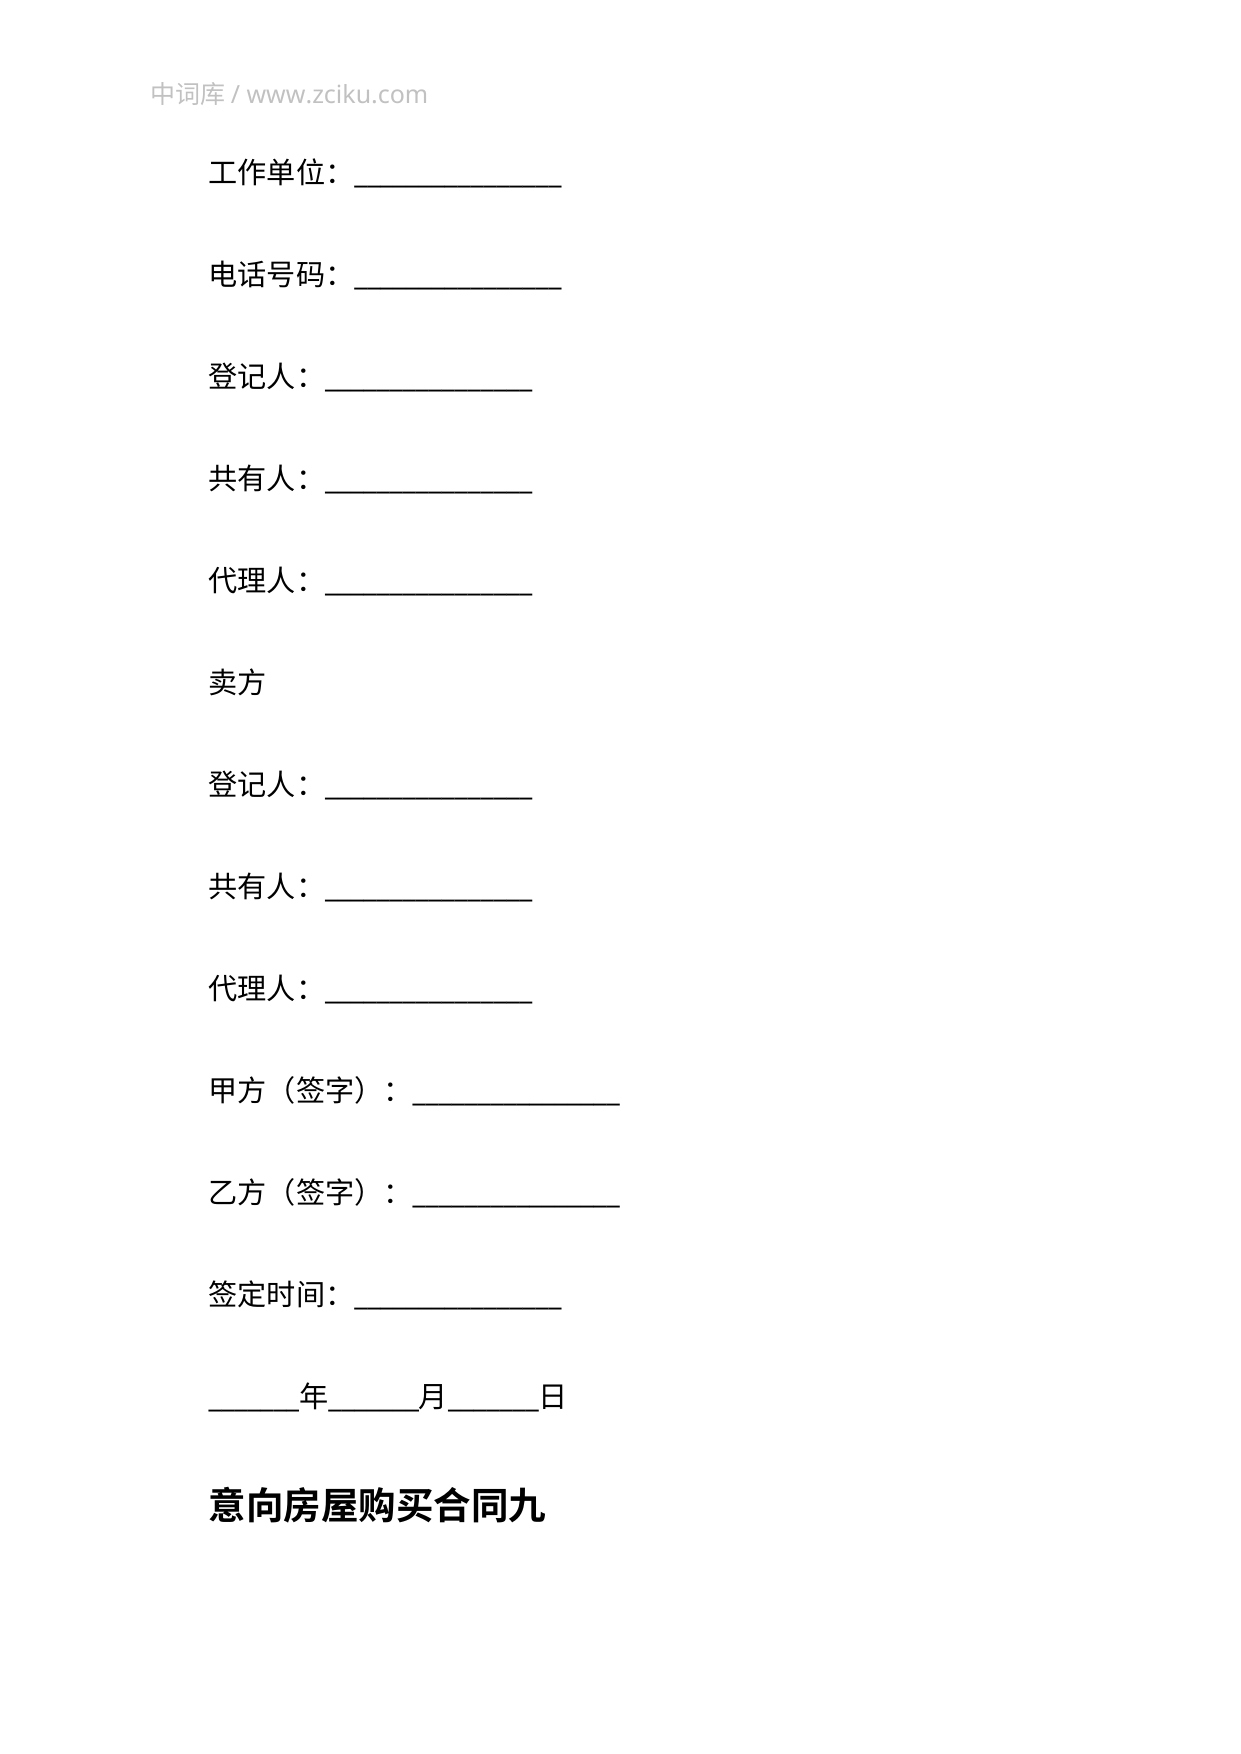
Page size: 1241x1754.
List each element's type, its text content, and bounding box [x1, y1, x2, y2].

text _______年_______月_______日 [150, 1373, 1090, 1416]
text 意向房屋购买合同九 [150, 1476, 1090, 1530]
text 甲方（签字）：________________ [150, 1068, 1090, 1110]
text 卖方 [150, 660, 1090, 702]
text 乙方（签字）：________________ [150, 1169, 1090, 1212]
text 工作单位：________________ [150, 150, 1090, 192]
text 电话号码：________________ [150, 252, 1090, 294]
text 登记人：________________ [150, 762, 1090, 804]
text 代理人：________________ [150, 966, 1090, 1008]
text 代理人：________________ [150, 558, 1090, 600]
text 签定时间：________________ [150, 1272, 1090, 1314]
text 登记人：________________ [150, 354, 1090, 396]
text 共有人：________________ [150, 864, 1090, 906]
text 共有人：________________ [150, 456, 1090, 498]
